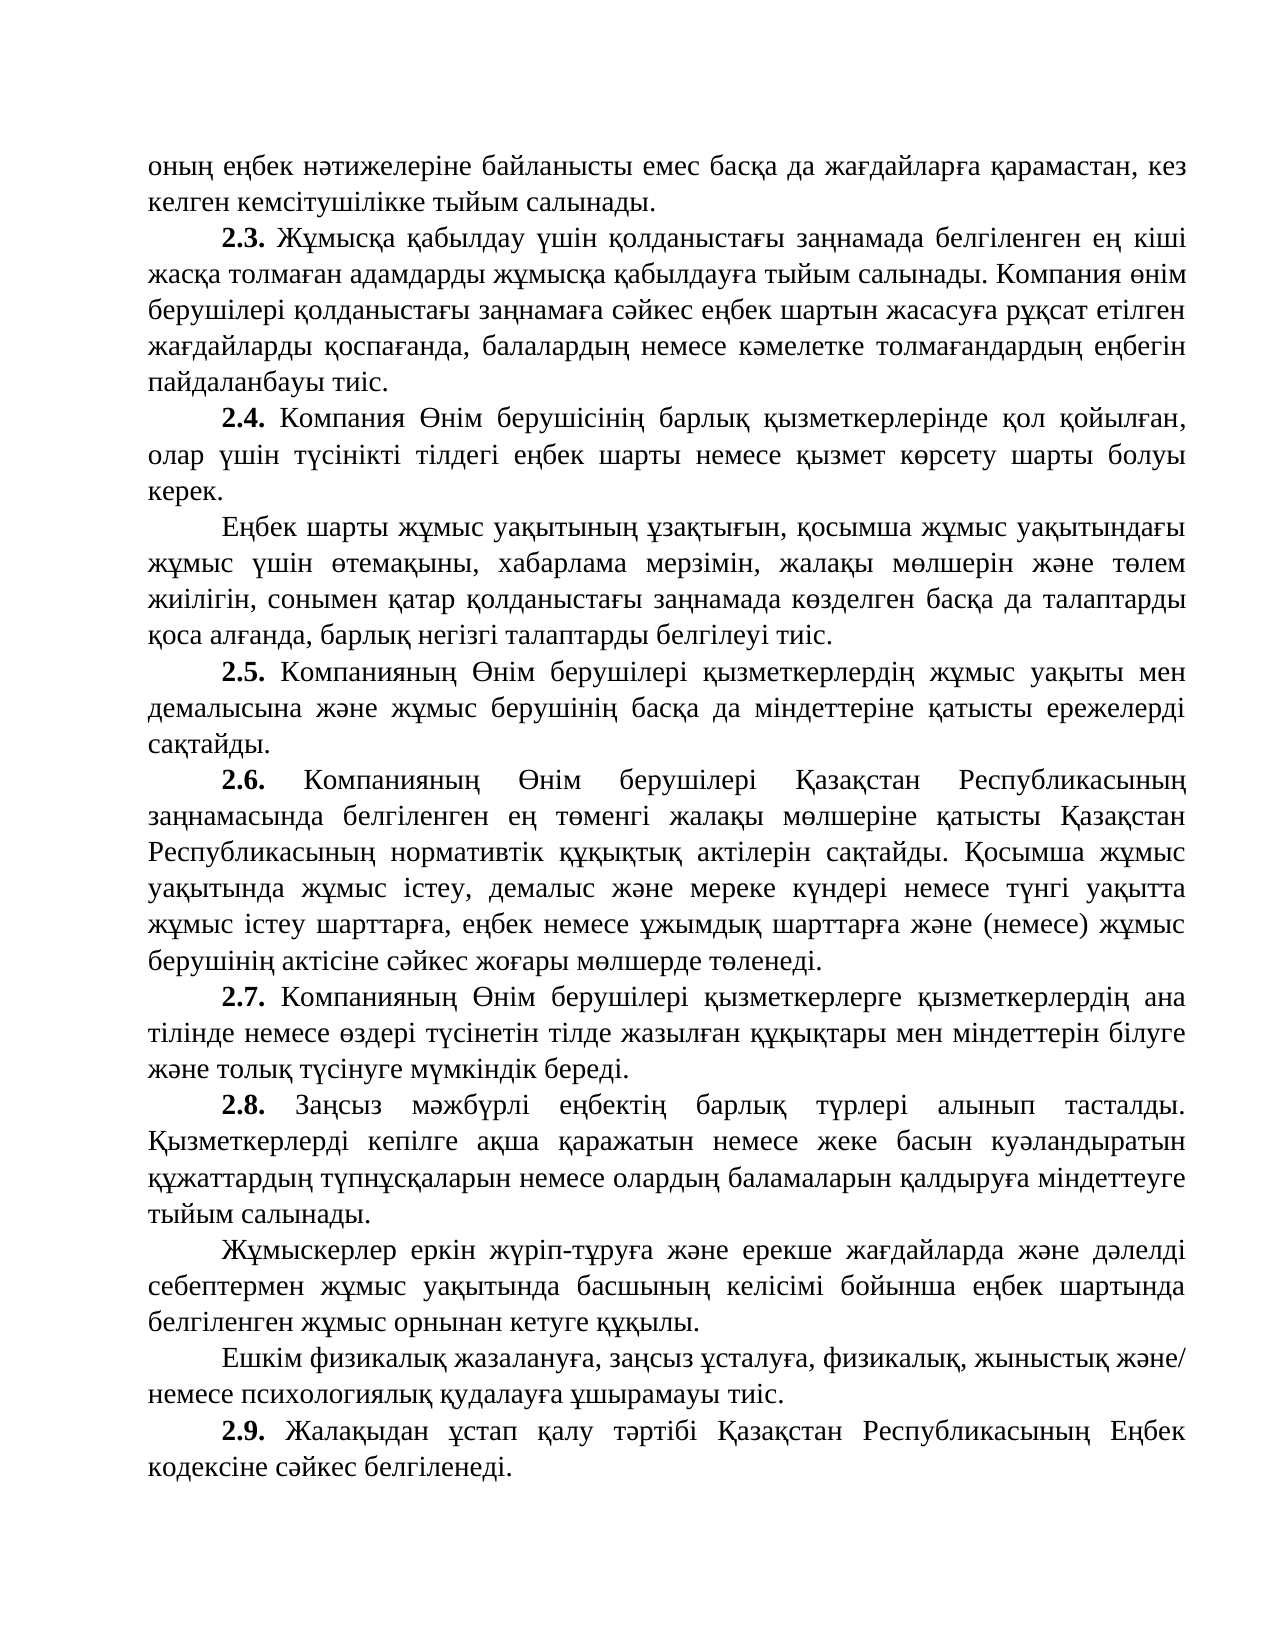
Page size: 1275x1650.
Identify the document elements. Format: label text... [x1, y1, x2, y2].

text 2.3. Жұмысқа қабылдау үшін қолданыстағы заңнамада белгіленген ең кіші жасқа толмаған адамдарды жұмысқа қабылдауға тыйым салынады. Компания өнім берушілері қолданыстағы заңнамаға сәйкес еңбек шартын жасасуға рұқсат етілген жағдайларды қоспағанда, балалардың немесе кәмелетке толмағандардың еңбегін пайдаланбауы тиіс. [148, 220, 1186, 398]
text Еңбек шарты жұмыс уақытының ұзақтығын, қосымша жұмыс уақытындағы жұмыс үшін өтемақыны, хабарлама мерзімін, жалақы мөлшерін және төлем жиілігін, сонымен қатар қолданыстағы заңнамада көзделген басқа да талаптарды қоса алғанда, барлық негізгі талаптарды белгілеуі тиіс. [148, 509, 1186, 651]
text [148, 148, 1186, 217]
text 2.6. Компанияның Өнім берушілері Қазақстан Республикасының заңнамасында белгіленген ең төменгі жалақы мөлшеріне қатысты Қазақстан Республикасының нормативтік құқықтық актілерін сақтайды. Қосымша жұмыс уақытында жұмыс істеу, демалыс және мереке күндері немесе түнгі уақытта жұмыс істеу шарттарға, еңбек немесе ұжымдық шарттарға және (немесе) жұмыс берушінің актісіне сәйкес жоғары мөлшерде төленеді. [148, 762, 1186, 976]
text 2.4. Компания Өнім берушісінің барлық қызметкерлерінде қол қойылған, олар үшін түсінікті тілдегі еңбек шарты немесе қызмет көрсету шарты болуы керек. [148, 401, 1186, 506]
text Жұмыскерлер еркін жүріп-тұруға және ерекше жағдайларда және дәлелді себептермен жұмыс уақытында басшының келісімі бойынша еңбек шартында белгіленген жұмыс орнынан кетуге құқылы. [148, 1232, 1186, 1338]
text 2.8. Заңсыз мәжбүрлі еңбектің барлық түрлері алынып тасталды. Қызметкерлерді кепілге ақша қаражатын немесе жеке басын куәландыратын құжаттардың түпнұсқаларын немесе олардың баламаларын қалдыруға міндеттеуге тыйым салынады. [148, 1087, 1186, 1229]
text 2.9. Жалақыдан ұстап қалу тәртібі Қазақстан Республикасының Еңбек кодексіне сәйкес белгіленеді. [148, 1413, 1186, 1482]
text 2.5. Компанияның Өнім берушілері қызметкерлердің жұмыс уақыты мен демалысына және жұмыс берушінің басқа да міндеттеріне қатысты ережелерді сақтайды. [148, 654, 1186, 759]
text Ешкім физикалық жазалануға, заңсыз ұсталуға, физикалық, жыныстық және/ немесе психологиялық қудалауға ұшырамауы тиіс. [148, 1340, 1186, 1410]
text 2.7. Компанияның Өнім берушілері қызметкерлерге қызметкерлердің ана тілінде немесе өздері түсінетін тілде жазылған құқықтары мен міндеттерін білуге және толық түсінуге мүмкіндік береді. [148, 979, 1186, 1085]
